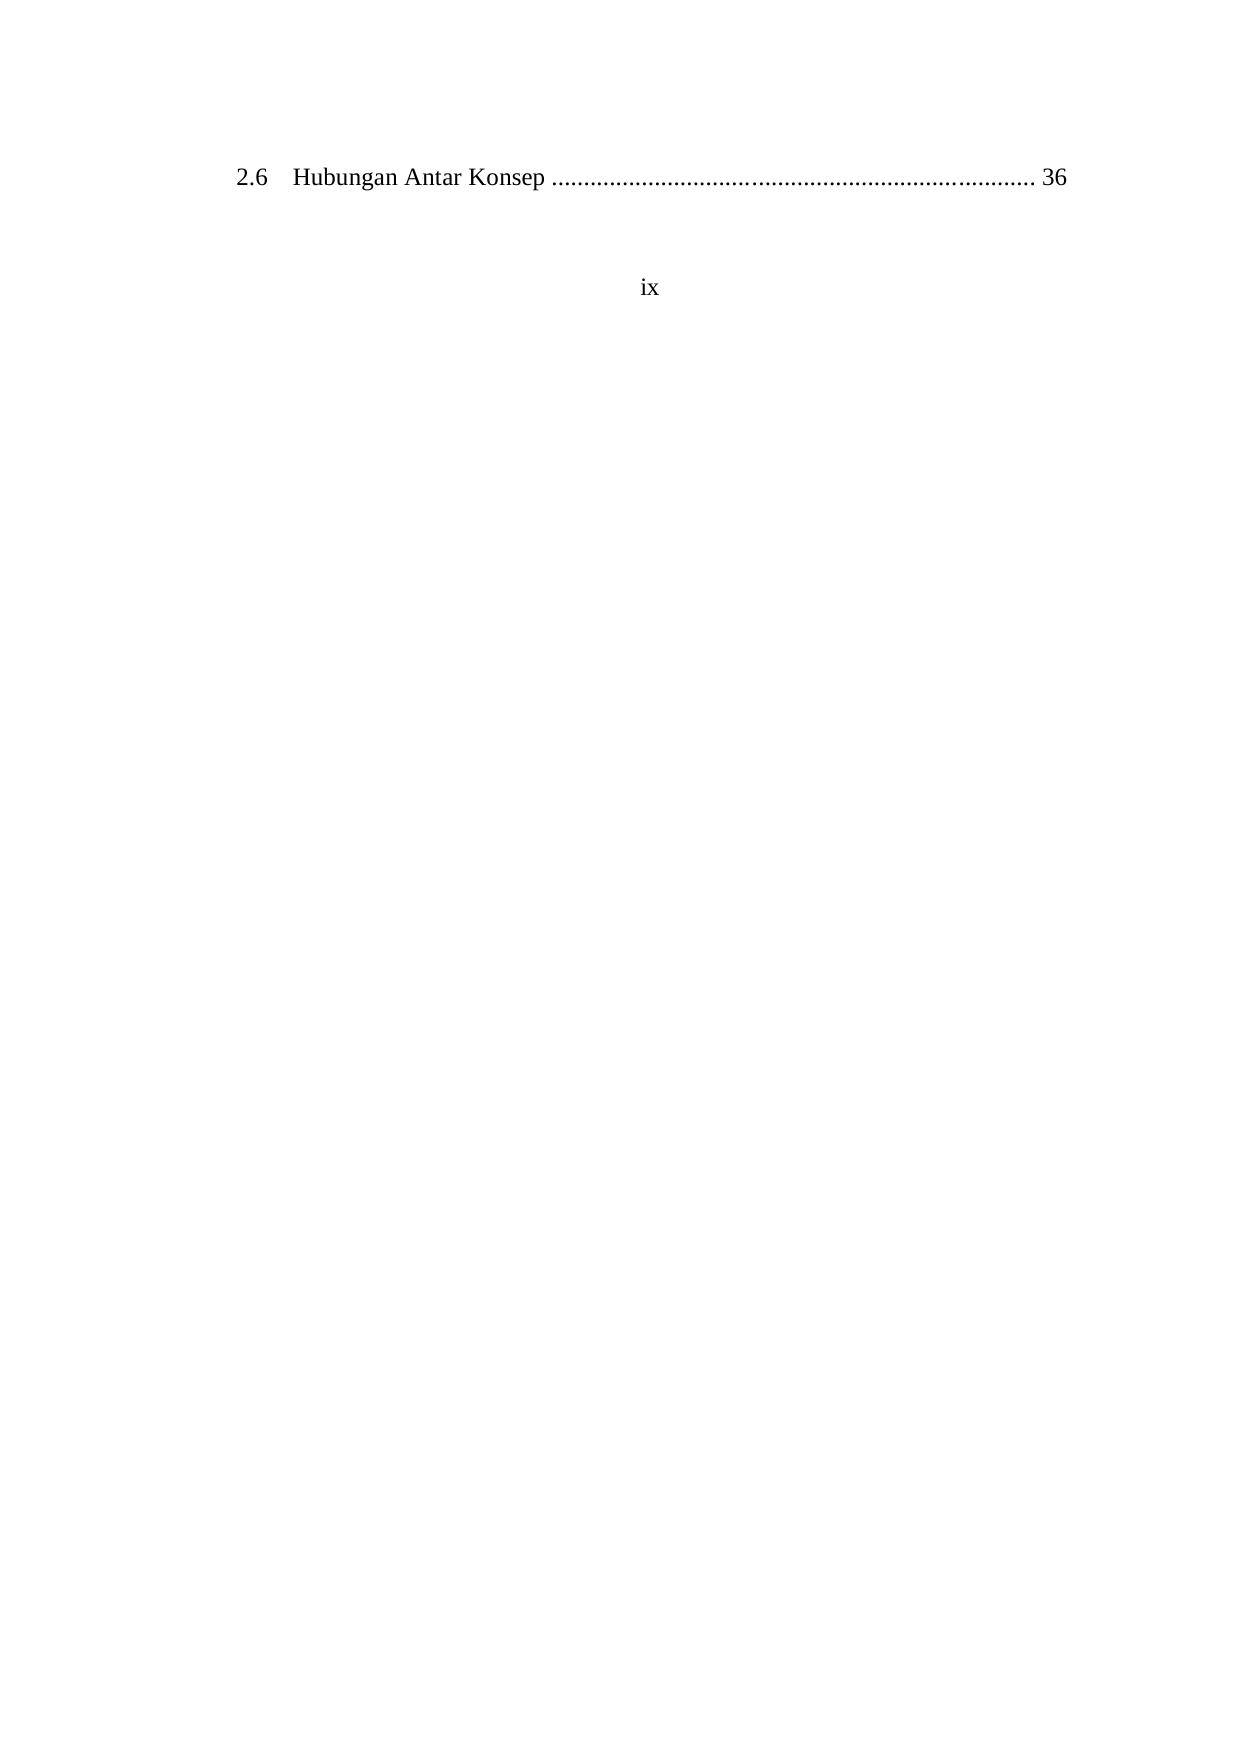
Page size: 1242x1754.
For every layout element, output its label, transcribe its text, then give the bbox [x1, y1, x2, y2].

text ix [636, 272, 664, 301]
text 2.6 Hubungan Antar Konsep ........................................................................... 36 [236, 162, 1067, 189]
